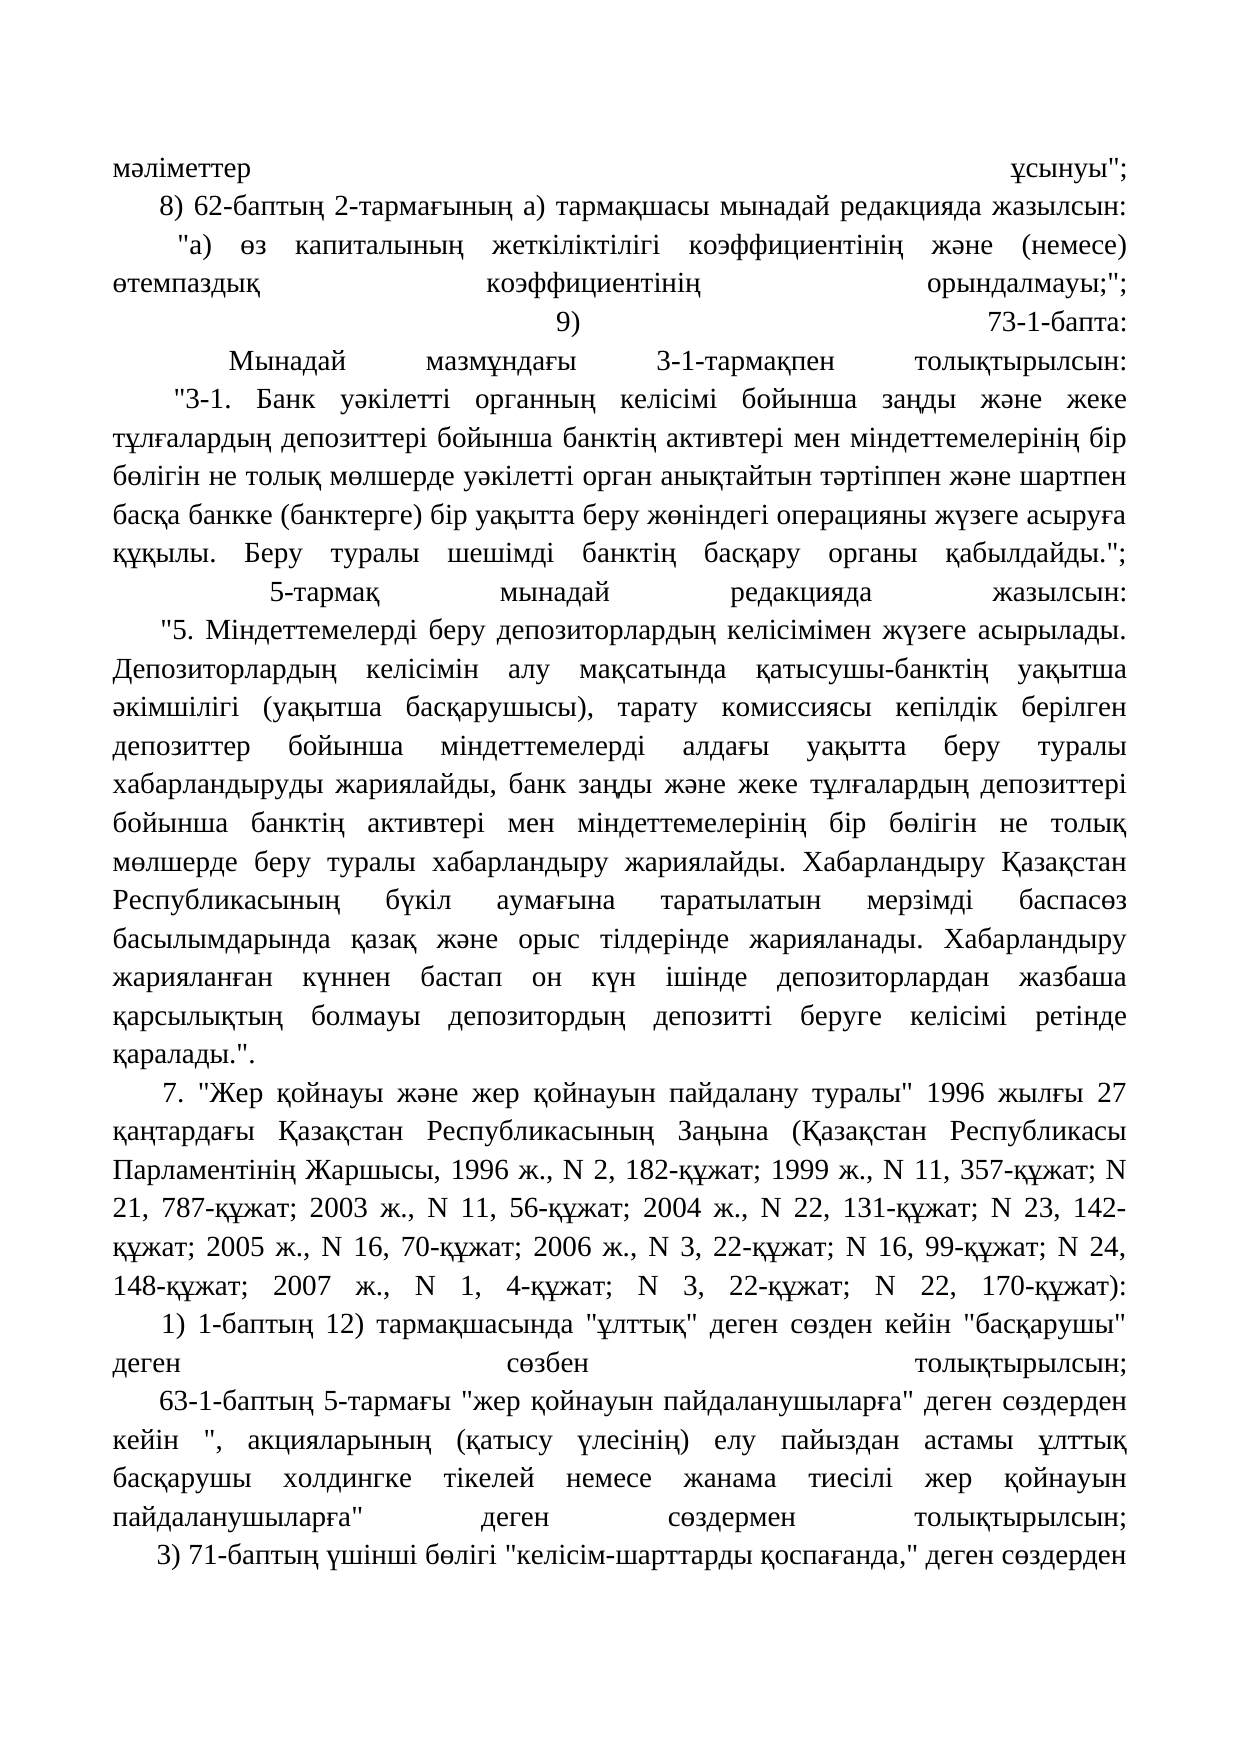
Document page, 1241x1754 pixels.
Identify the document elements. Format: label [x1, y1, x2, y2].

text [112, 150, 1128, 1571]
